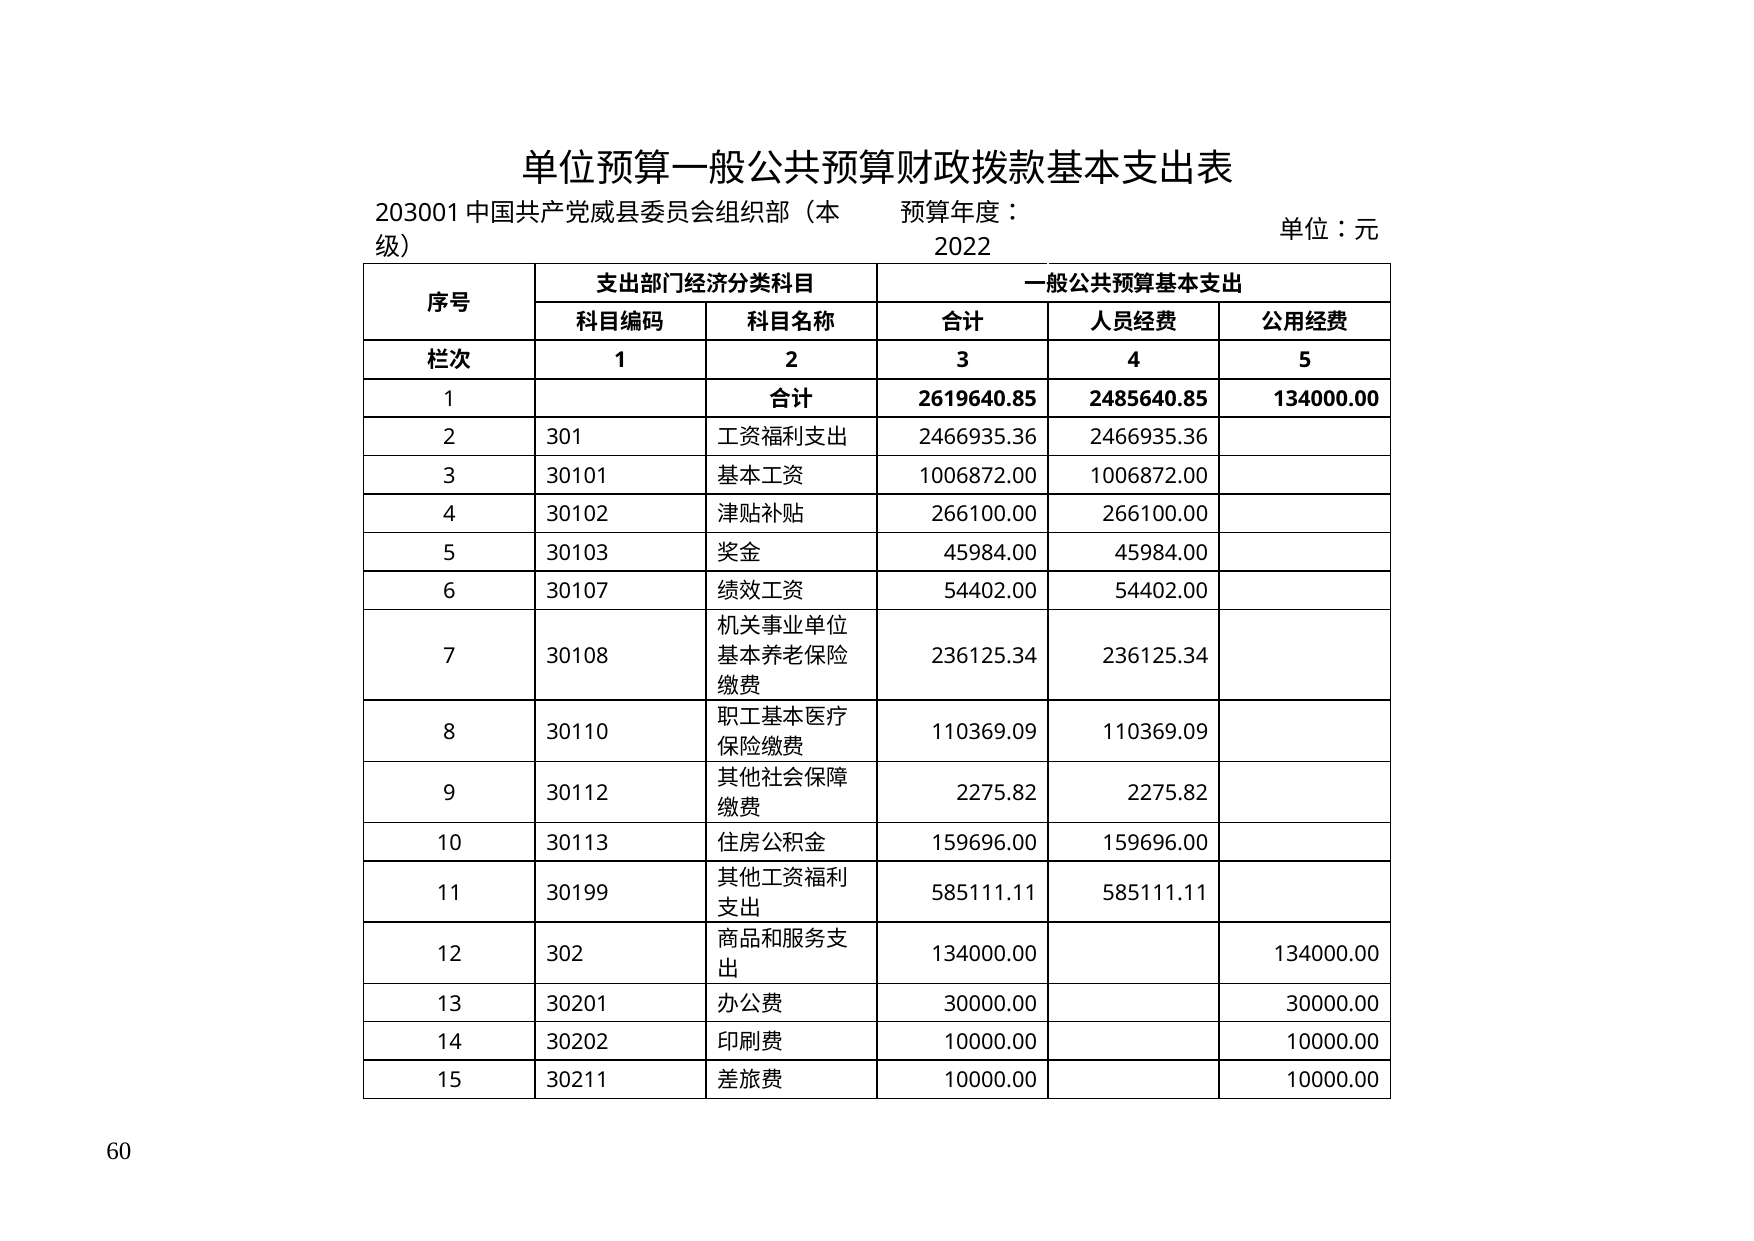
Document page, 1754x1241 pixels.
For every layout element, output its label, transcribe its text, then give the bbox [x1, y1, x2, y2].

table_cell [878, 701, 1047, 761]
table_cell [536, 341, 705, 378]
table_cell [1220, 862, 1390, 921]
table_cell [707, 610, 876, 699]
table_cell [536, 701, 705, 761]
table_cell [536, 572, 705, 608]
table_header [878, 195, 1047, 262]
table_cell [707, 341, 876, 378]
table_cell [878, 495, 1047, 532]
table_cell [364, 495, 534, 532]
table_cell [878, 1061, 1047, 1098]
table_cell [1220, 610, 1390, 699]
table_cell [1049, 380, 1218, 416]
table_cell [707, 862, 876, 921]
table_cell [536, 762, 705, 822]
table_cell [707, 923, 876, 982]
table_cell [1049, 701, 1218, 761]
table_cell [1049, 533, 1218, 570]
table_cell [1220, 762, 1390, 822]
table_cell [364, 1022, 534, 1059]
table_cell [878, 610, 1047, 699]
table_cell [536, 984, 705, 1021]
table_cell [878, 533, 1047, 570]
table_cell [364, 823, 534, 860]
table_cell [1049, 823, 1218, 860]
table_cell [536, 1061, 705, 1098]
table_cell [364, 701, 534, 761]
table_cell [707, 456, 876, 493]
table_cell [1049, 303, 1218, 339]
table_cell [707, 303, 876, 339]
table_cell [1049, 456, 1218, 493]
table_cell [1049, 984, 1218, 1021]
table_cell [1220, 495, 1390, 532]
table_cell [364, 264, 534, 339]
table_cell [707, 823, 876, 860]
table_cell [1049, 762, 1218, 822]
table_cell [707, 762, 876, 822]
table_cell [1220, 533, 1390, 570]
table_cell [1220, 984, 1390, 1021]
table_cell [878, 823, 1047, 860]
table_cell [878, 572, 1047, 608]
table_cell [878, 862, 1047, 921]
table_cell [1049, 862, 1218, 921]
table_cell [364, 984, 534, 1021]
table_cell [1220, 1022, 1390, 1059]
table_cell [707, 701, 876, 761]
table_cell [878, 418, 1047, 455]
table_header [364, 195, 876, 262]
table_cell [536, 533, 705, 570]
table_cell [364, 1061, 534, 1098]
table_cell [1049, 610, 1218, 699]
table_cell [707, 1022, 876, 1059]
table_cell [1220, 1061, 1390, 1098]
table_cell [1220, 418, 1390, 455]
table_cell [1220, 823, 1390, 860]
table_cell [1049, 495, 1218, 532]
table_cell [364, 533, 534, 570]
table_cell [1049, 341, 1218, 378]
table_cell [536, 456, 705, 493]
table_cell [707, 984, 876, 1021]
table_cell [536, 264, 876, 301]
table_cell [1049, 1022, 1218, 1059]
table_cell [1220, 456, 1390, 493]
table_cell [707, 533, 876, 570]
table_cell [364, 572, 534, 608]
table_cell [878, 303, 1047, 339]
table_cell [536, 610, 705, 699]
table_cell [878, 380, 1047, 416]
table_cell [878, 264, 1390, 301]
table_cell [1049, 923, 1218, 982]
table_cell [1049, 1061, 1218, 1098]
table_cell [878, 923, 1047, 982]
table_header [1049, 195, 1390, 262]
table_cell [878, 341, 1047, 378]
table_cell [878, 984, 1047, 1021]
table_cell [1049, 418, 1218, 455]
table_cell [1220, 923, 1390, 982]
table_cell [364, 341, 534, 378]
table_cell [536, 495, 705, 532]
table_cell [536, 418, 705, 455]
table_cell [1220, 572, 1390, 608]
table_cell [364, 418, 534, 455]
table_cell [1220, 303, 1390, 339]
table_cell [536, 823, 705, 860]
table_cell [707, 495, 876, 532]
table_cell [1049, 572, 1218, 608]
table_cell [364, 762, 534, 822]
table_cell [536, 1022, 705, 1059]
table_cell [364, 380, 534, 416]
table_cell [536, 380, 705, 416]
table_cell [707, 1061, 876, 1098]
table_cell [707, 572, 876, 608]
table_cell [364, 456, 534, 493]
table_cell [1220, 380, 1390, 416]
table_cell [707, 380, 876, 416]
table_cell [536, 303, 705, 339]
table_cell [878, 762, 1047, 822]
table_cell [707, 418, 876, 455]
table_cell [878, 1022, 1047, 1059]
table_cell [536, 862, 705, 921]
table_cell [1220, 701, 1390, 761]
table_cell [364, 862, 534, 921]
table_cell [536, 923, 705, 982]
text 单位预算一般公共预算财政拨款基本支出表 [106, 142, 1648, 193]
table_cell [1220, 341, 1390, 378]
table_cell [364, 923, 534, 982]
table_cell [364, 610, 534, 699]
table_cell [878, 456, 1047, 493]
